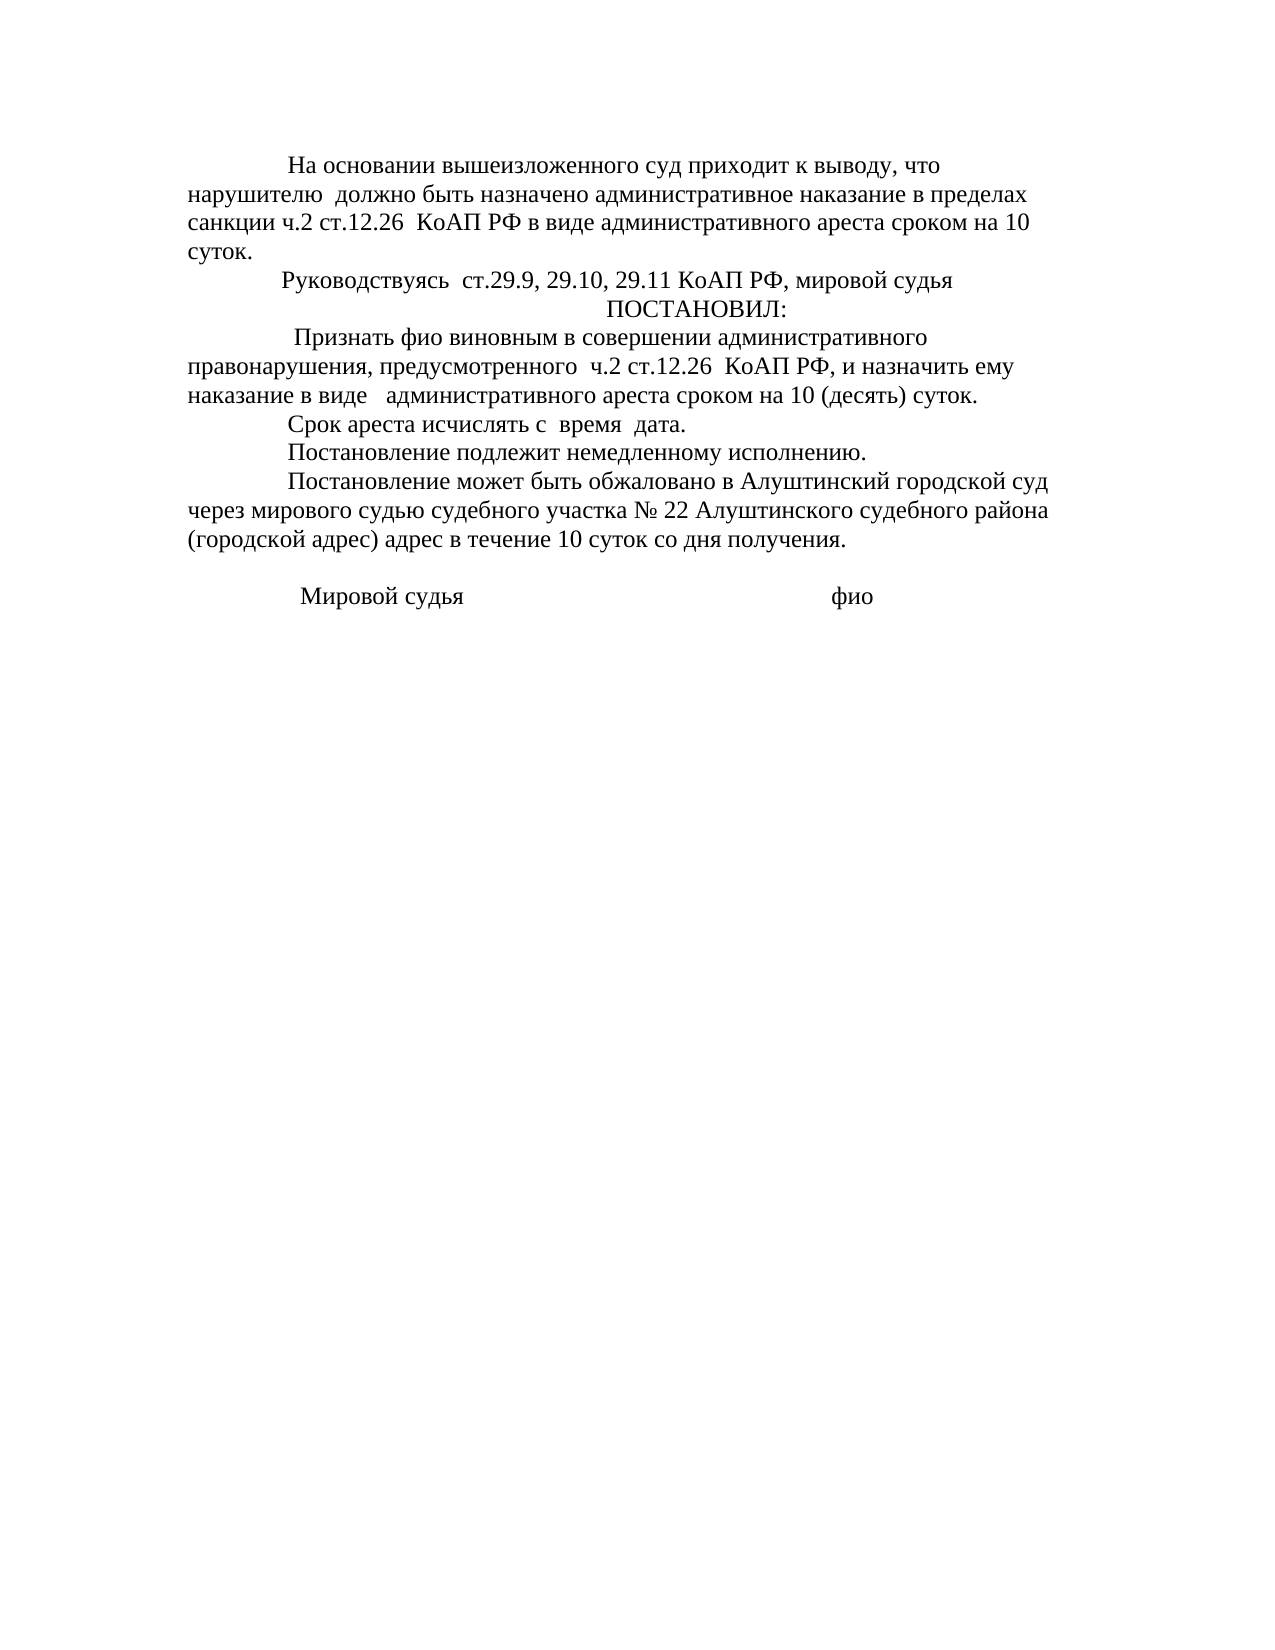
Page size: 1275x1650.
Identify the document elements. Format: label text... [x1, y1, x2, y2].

text Мировой судья фио [187, 581, 1087, 610]
text Срок ареста исчислять с время дата. [187, 409, 1087, 437]
text Признать фио виновным в совершении административного правонарушения, предусмотренного ч.2 ст.12.26 КоАП РФ, и назначить ему наказание в виде административного ареста сроком на 10 (десять) суток. [187, 322, 1087, 409]
text На основании вышеизложенного суд приходит к выводу, что нарушителю должно быть назначено административное наказание в пределах санкции ч.2 ст.12.26 КоАП РФ в виде административного ареста сроком на 10 суток. [187, 150, 1087, 265]
text Руководствуясь ст.29.9, 29.10, 29.11 КоАП РФ, мировой судья [187, 265, 1087, 294]
text Постановление подлежит немедленному исполнению. [187, 437, 1087, 466]
text Постановление может быть обжаловано в Алуштинский городской суд через мирового судью судебного участка № 22 Алуштинского судебного района (городской адрес) адрес в течение 10 суток со дня получения. [187, 466, 1087, 552]
text ПОСТАНОВИЛ: [187, 294, 1087, 322]
